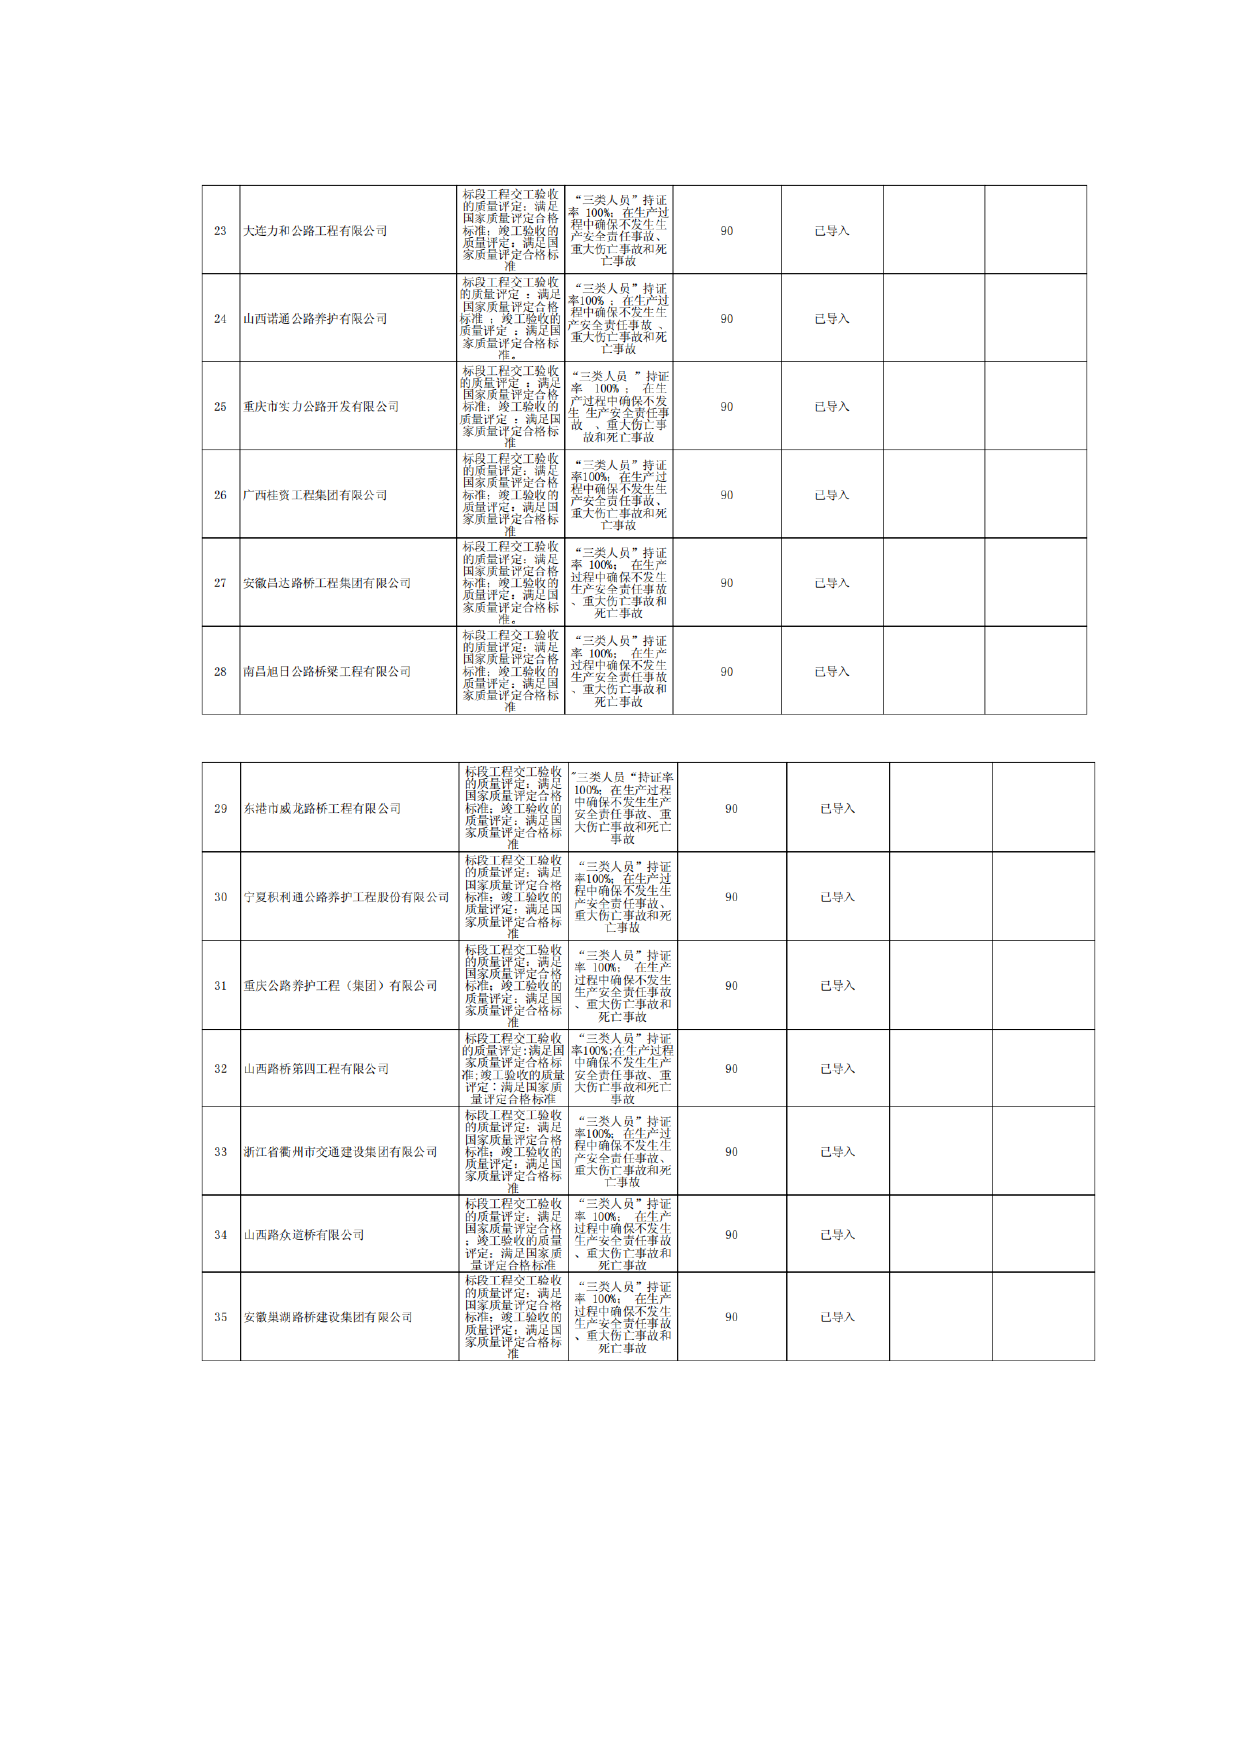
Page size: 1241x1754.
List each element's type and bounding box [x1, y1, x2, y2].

picture [187, 162, 1109, 745]
picture [187, 747, 1122, 1392]
